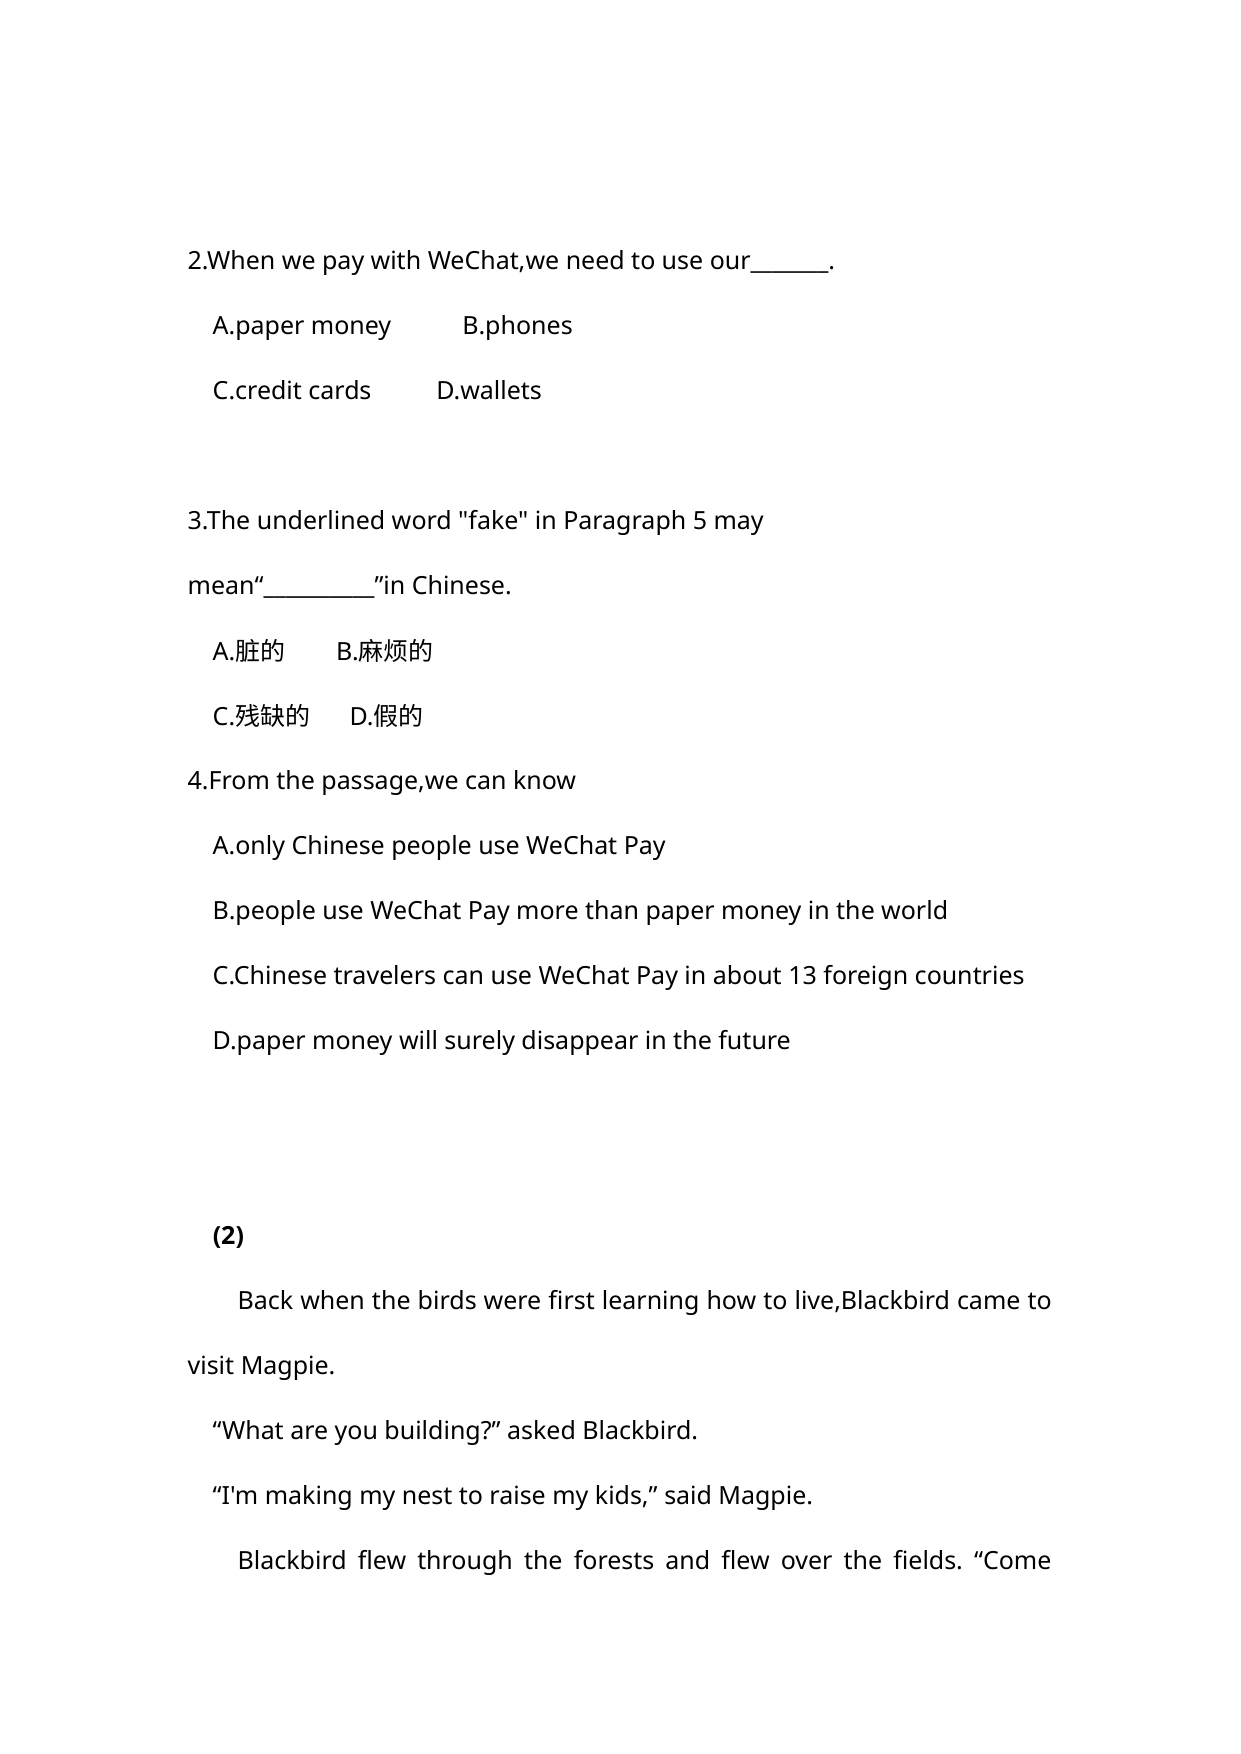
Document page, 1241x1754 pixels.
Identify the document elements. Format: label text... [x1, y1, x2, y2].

text A.脏的 B.麻烦的 [187, 617, 1053, 682]
text B.people use WeChat Pay more than paper money in the world [187, 877, 1053, 942]
text (2) [187, 1202, 1053, 1267]
text “What are you building?” asked Blackbird. [187, 1397, 1053, 1462]
text C.残缺的 D.假的 [187, 682, 1053, 747]
text 3.The underlined word "fake" in Paragraph 5 may [187, 487, 1053, 552]
text 4.From the passage,we can know [187, 747, 1053, 812]
text Back when the birds were first learning how to live,Blackbird came to visit Magpie. [187, 1267, 1053, 1397]
text D.paper money will surely disappear in the future [187, 1007, 1053, 1072]
text A.only Chinese people use WeChat Pay [187, 812, 1053, 877]
text A.paper money B.phones [187, 292, 1053, 357]
text “I'm making my nest to raise my kids,” said Magpie. [187, 1462, 1053, 1527]
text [187, 1527, 1053, 1592]
text C.credit cards D.wallets [187, 357, 1053, 422]
text 2.When we pay with WeChat,we need to use our_______. [187, 227, 1053, 292]
text mean“__________”in Chinese. [187, 552, 1053, 617]
text C.Chinese travelers can use WeChat Pay in about 13 foreign countries [187, 942, 1053, 1007]
